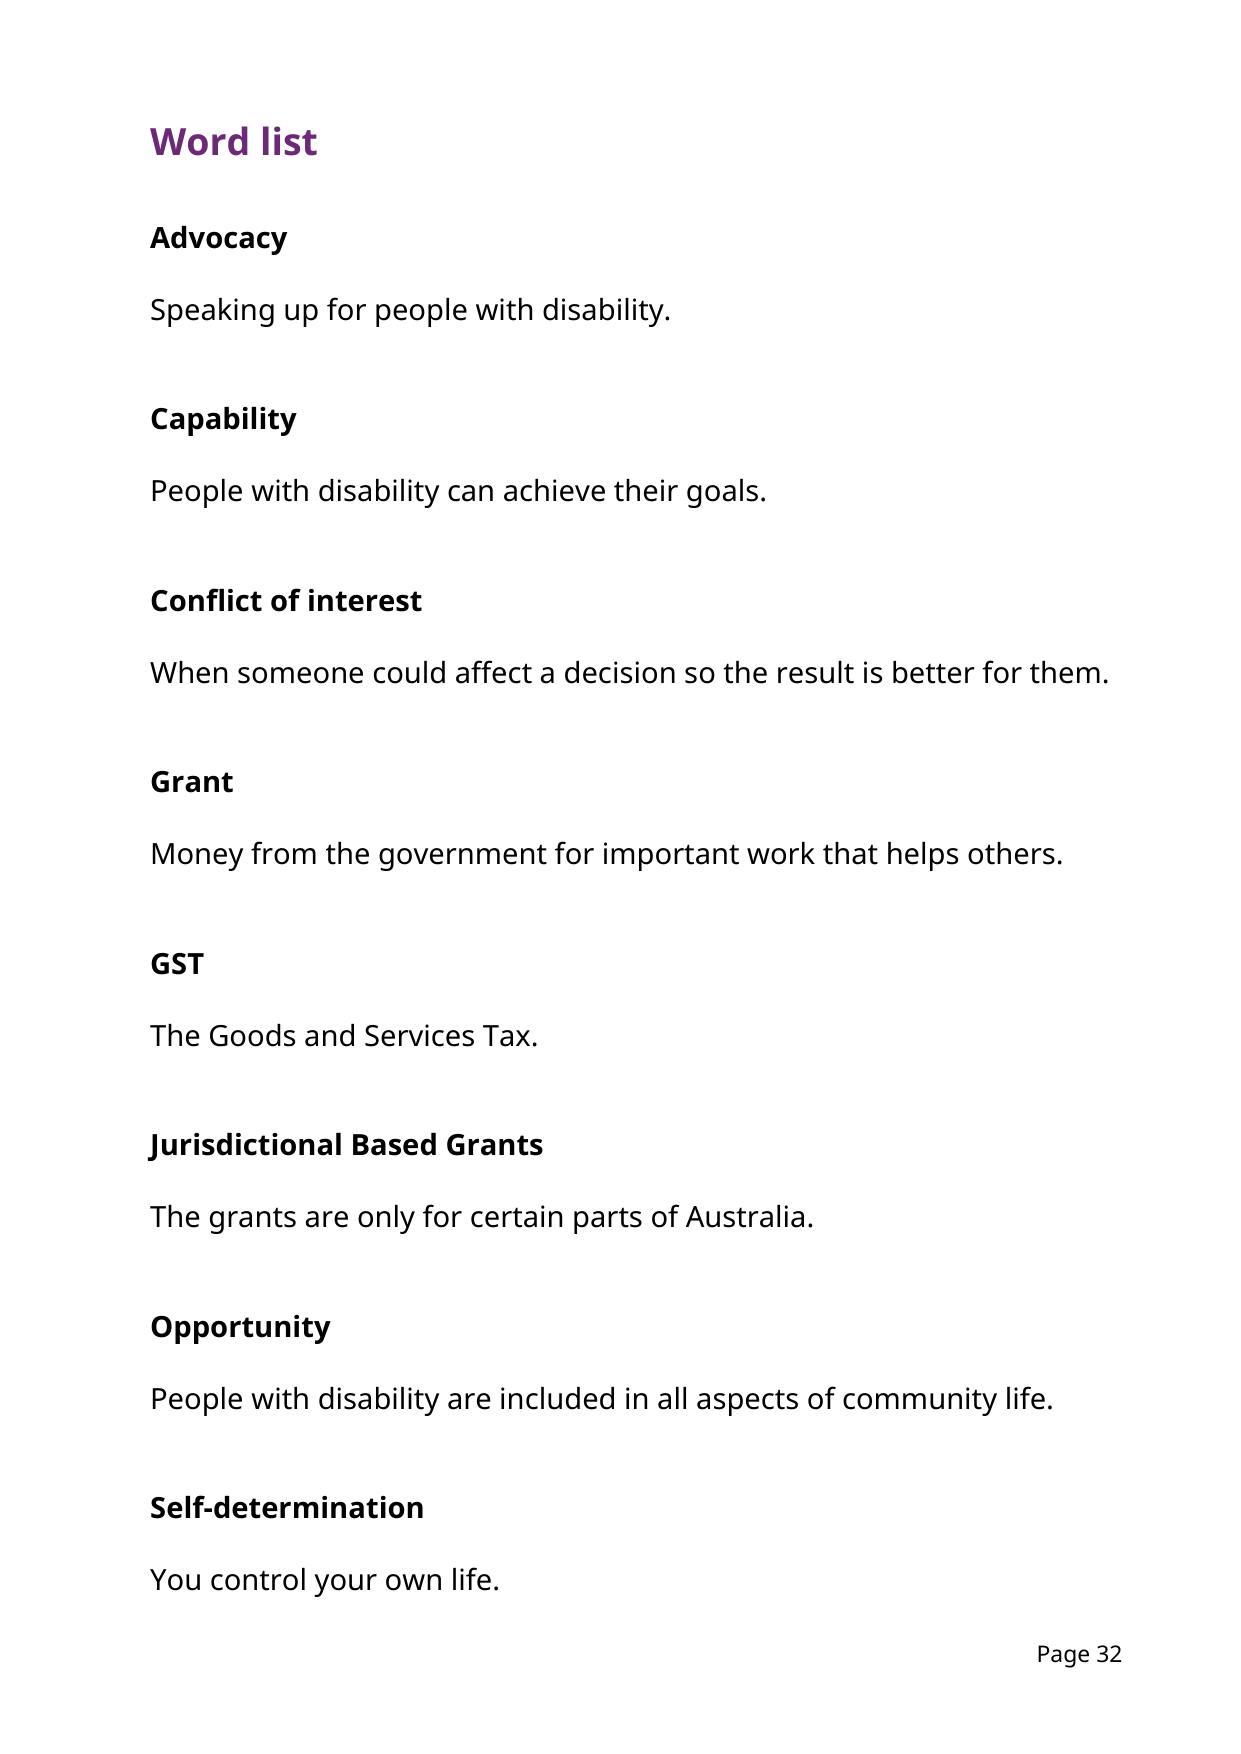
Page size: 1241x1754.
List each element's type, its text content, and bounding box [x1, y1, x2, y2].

text Self-determination [150, 1487, 1122, 1527]
text Money from the government for important work that helps others. [150, 833, 1122, 873]
text Opportunity [150, 1306, 1122, 1346]
text Grant [150, 762, 1122, 801]
text Capability [150, 399, 1122, 438]
text People with disability can achieve their goals. [150, 471, 1122, 510]
text GST [150, 943, 1122, 983]
text You control your own life. [150, 1559, 1122, 1599]
text When someone could affect a decision so the result is better for them. [150, 652, 1122, 692]
text Speaking up for people with disability. [150, 289, 1122, 329]
text Conflict of interest [150, 580, 1122, 620]
text The grants are only for certain parts of Australia. [150, 1196, 1122, 1236]
text Advocacy [150, 217, 1122, 257]
text Jurisdictional Based Grants [150, 1124, 1122, 1164]
text People with disability are included in all aspects of community life. [150, 1378, 1122, 1418]
text The Goods and Services Tax. [150, 1015, 1122, 1055]
subtitle Word list [150, 116, 1122, 167]
